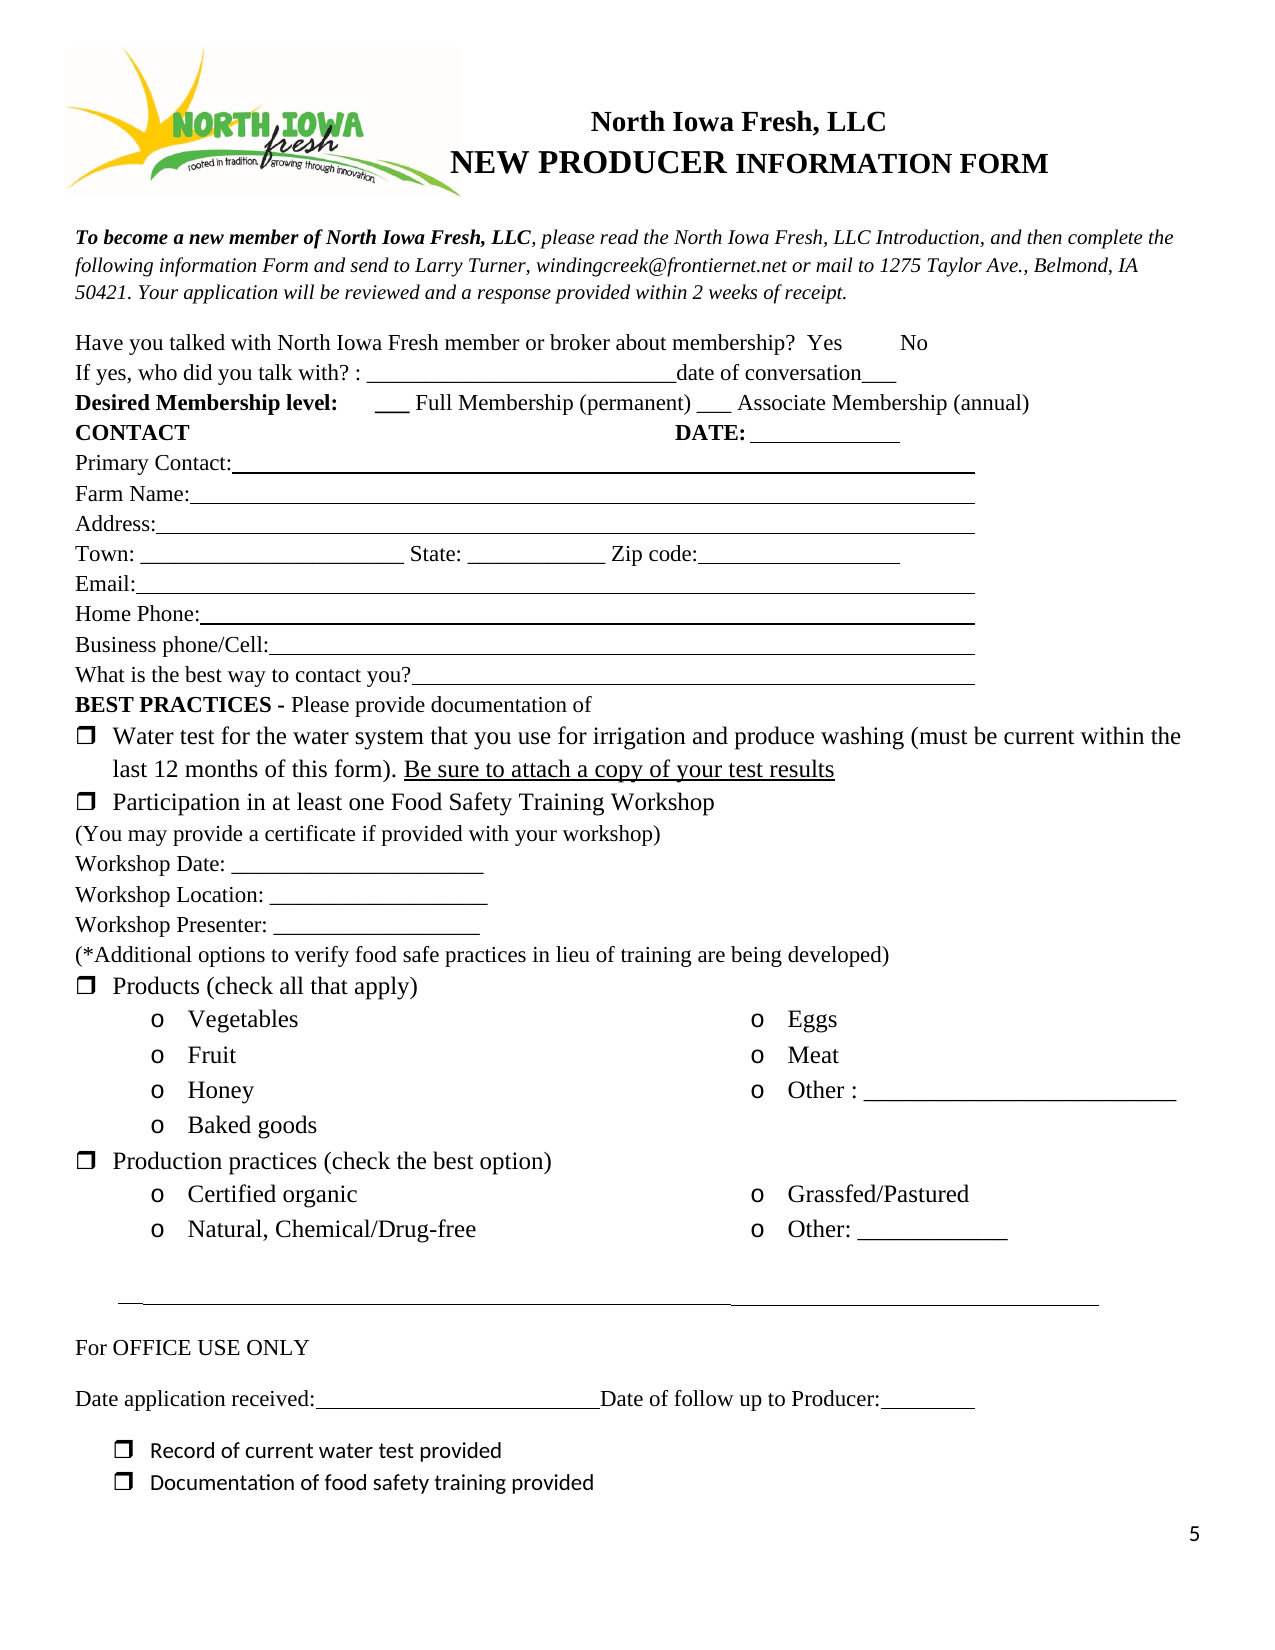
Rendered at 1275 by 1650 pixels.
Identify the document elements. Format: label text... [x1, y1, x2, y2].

text North Iowa Fresh, LLC [75, 104, 1200, 137]
list Record of current water test provided [112, 1436, 1200, 1464]
list Fruit [150, 1040, 600, 1071]
text Town: _______________________ State: ____________ Zip code: [75, 540, 1200, 566]
text What is the best way to contact you? [75, 661, 1200, 687]
list Natural, Chemical/Drug-free [150, 1214, 600, 1245]
text NEW PRODUCER INFORMATION FORM [75, 142, 1200, 181]
list Production practices (check the best option) [75, 1146, 600, 1175]
list Meat [750, 1040, 1200, 1071]
list Documentation of food safety training provided [112, 1468, 1200, 1496]
text Home Phone: [75, 600, 1200, 627]
list Certified organic [150, 1179, 600, 1210]
text For OFFICE USE ONLY [75, 1334, 1200, 1360]
text Workshop Location: ___________________ [75, 881, 1200, 907]
list Water test for the water system that you use for irrigation and produce washing (must be current within the last 12 months of this form). Be sure to attach a copy of your test results [75, 721, 1200, 783]
picture [65, 46, 461, 197]
text Email: [75, 570, 1200, 597]
text CONTACT DATE: [75, 419, 1200, 446]
list Participation in at least one Food Safety Training Workshop [75, 787, 1200, 816]
list Other: ____________ [750, 1214, 1200, 1245]
text Have you talked with North Iowa Fresh member or broker about membership? Yes No [75, 328, 1200, 355]
text Primary Contact: [75, 449, 1200, 476]
list Baked goods [150, 1111, 600, 1141]
list Other : _________________________ [750, 1075, 1200, 1106]
text Workshop Presenter: __________________ [75, 911, 1200, 937]
list Products (check all that apply) [75, 971, 1200, 1000]
list Eggs [750, 1004, 1200, 1035]
text If yes, who did you talk with? : ___________________________date of conversation___ [75, 359, 1200, 385]
text To become a new member of North Iowa Fresh, LLC, please read the North Iowa Fresh, LLC Introduction, and then complete the following information Form and send to Larry Turner, windingcreek@frontiernet.net or mail to 1275 Taylor Ave., Belmond, IA 50421. Your application will be reviewed and a response provided within 2 weeks of receipt. [75, 225, 1200, 304]
list Vegetables [150, 1004, 600, 1035]
text BEST PRACTICES - Please provide documentation of [75, 691, 1200, 717]
text (*Additional options to verify food safe practices in lieu of training are being developed) [75, 941, 1200, 967]
text Farm Name: [75, 479, 1200, 506]
text (You may provide a certificate if provided with your workshop) [75, 820, 1200, 847]
list Honey [150, 1075, 600, 1106]
text Address: [75, 510, 1200, 536]
text Date application received: Date of follow up to Producer: [75, 1385, 1200, 1411]
list Grassfed/Pastured [750, 1179, 1200, 1210]
text Desired Membership level: ___ Full Membership (permanent) ___ Associate Membership (annual) [75, 389, 1200, 415]
text Workshop Date: ______________________ [75, 851, 1200, 877]
text Business phone/Cell: [75, 631, 1200, 657]
